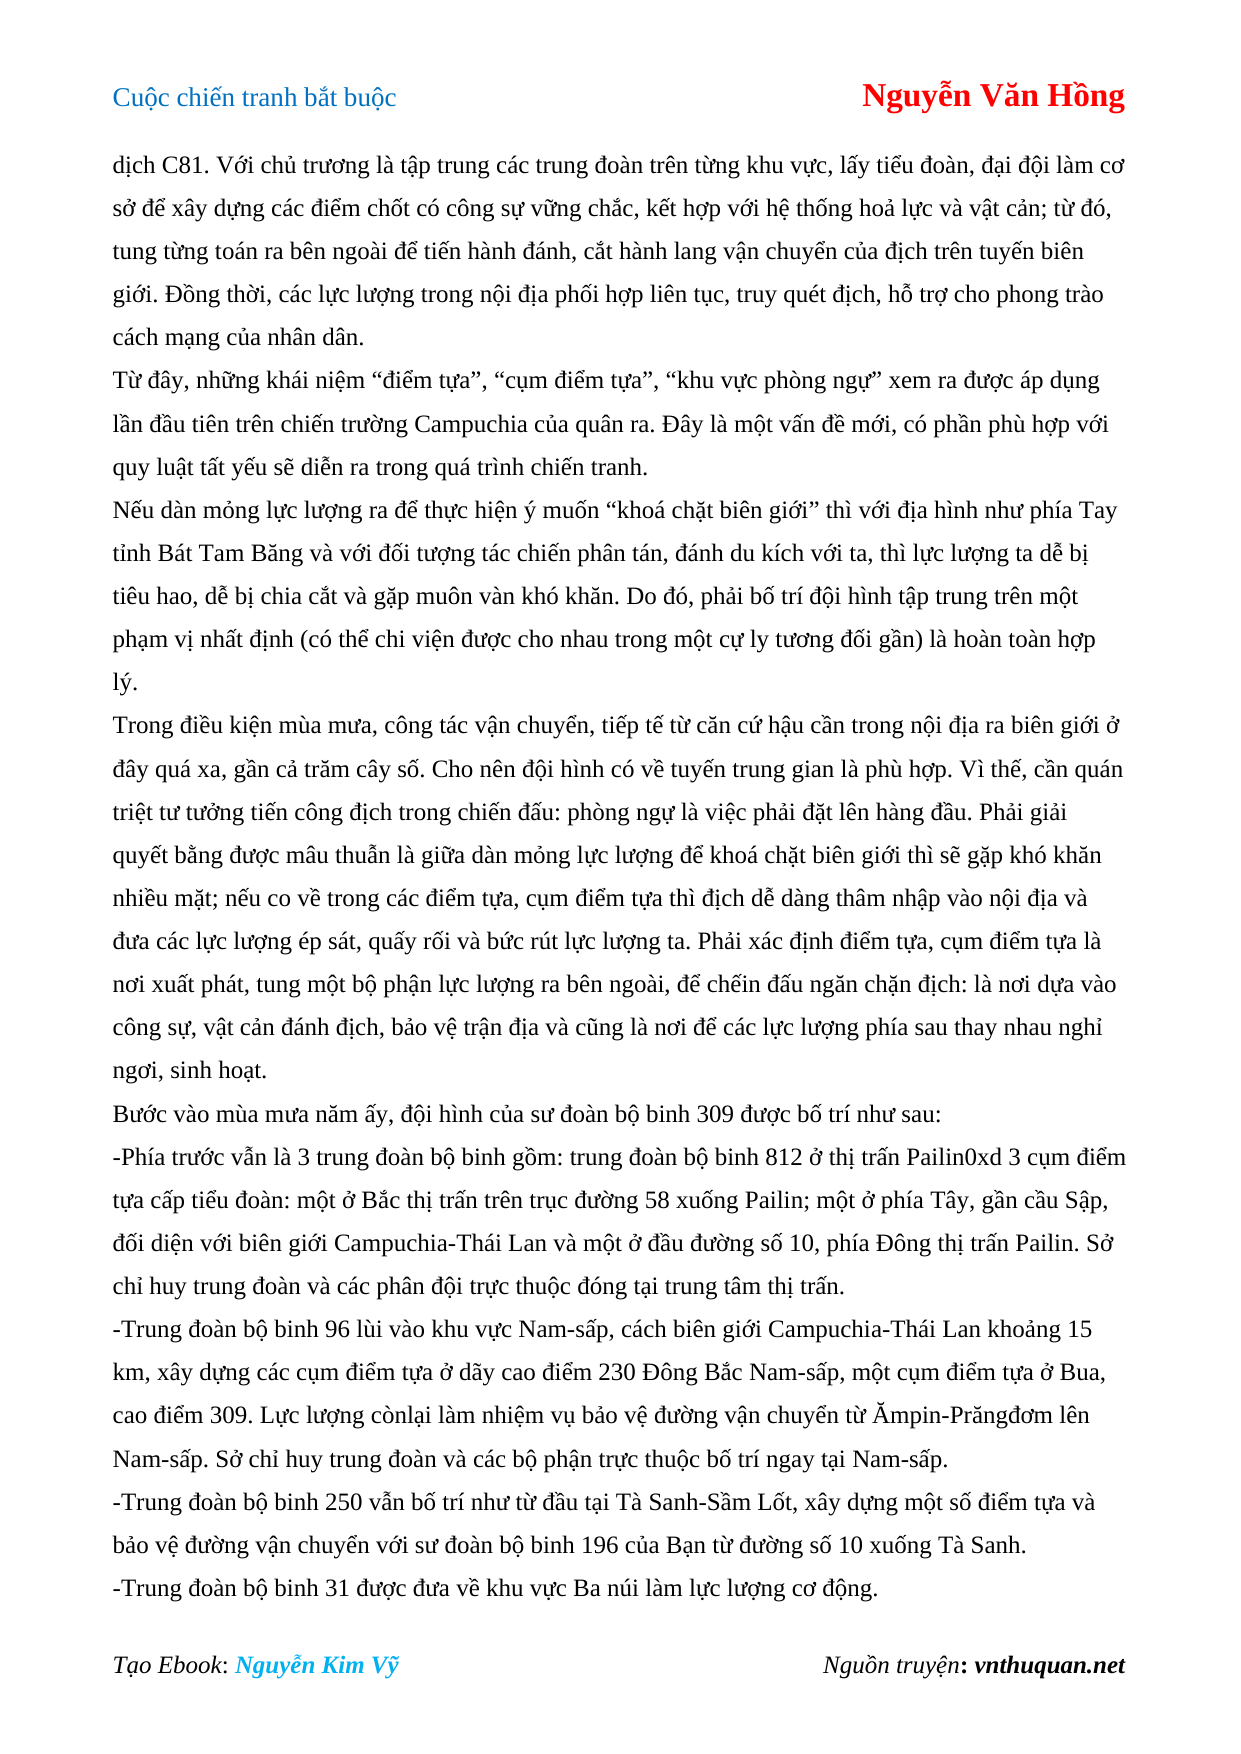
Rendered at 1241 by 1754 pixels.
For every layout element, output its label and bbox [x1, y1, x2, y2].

text [112, 150, 1128, 1602]
